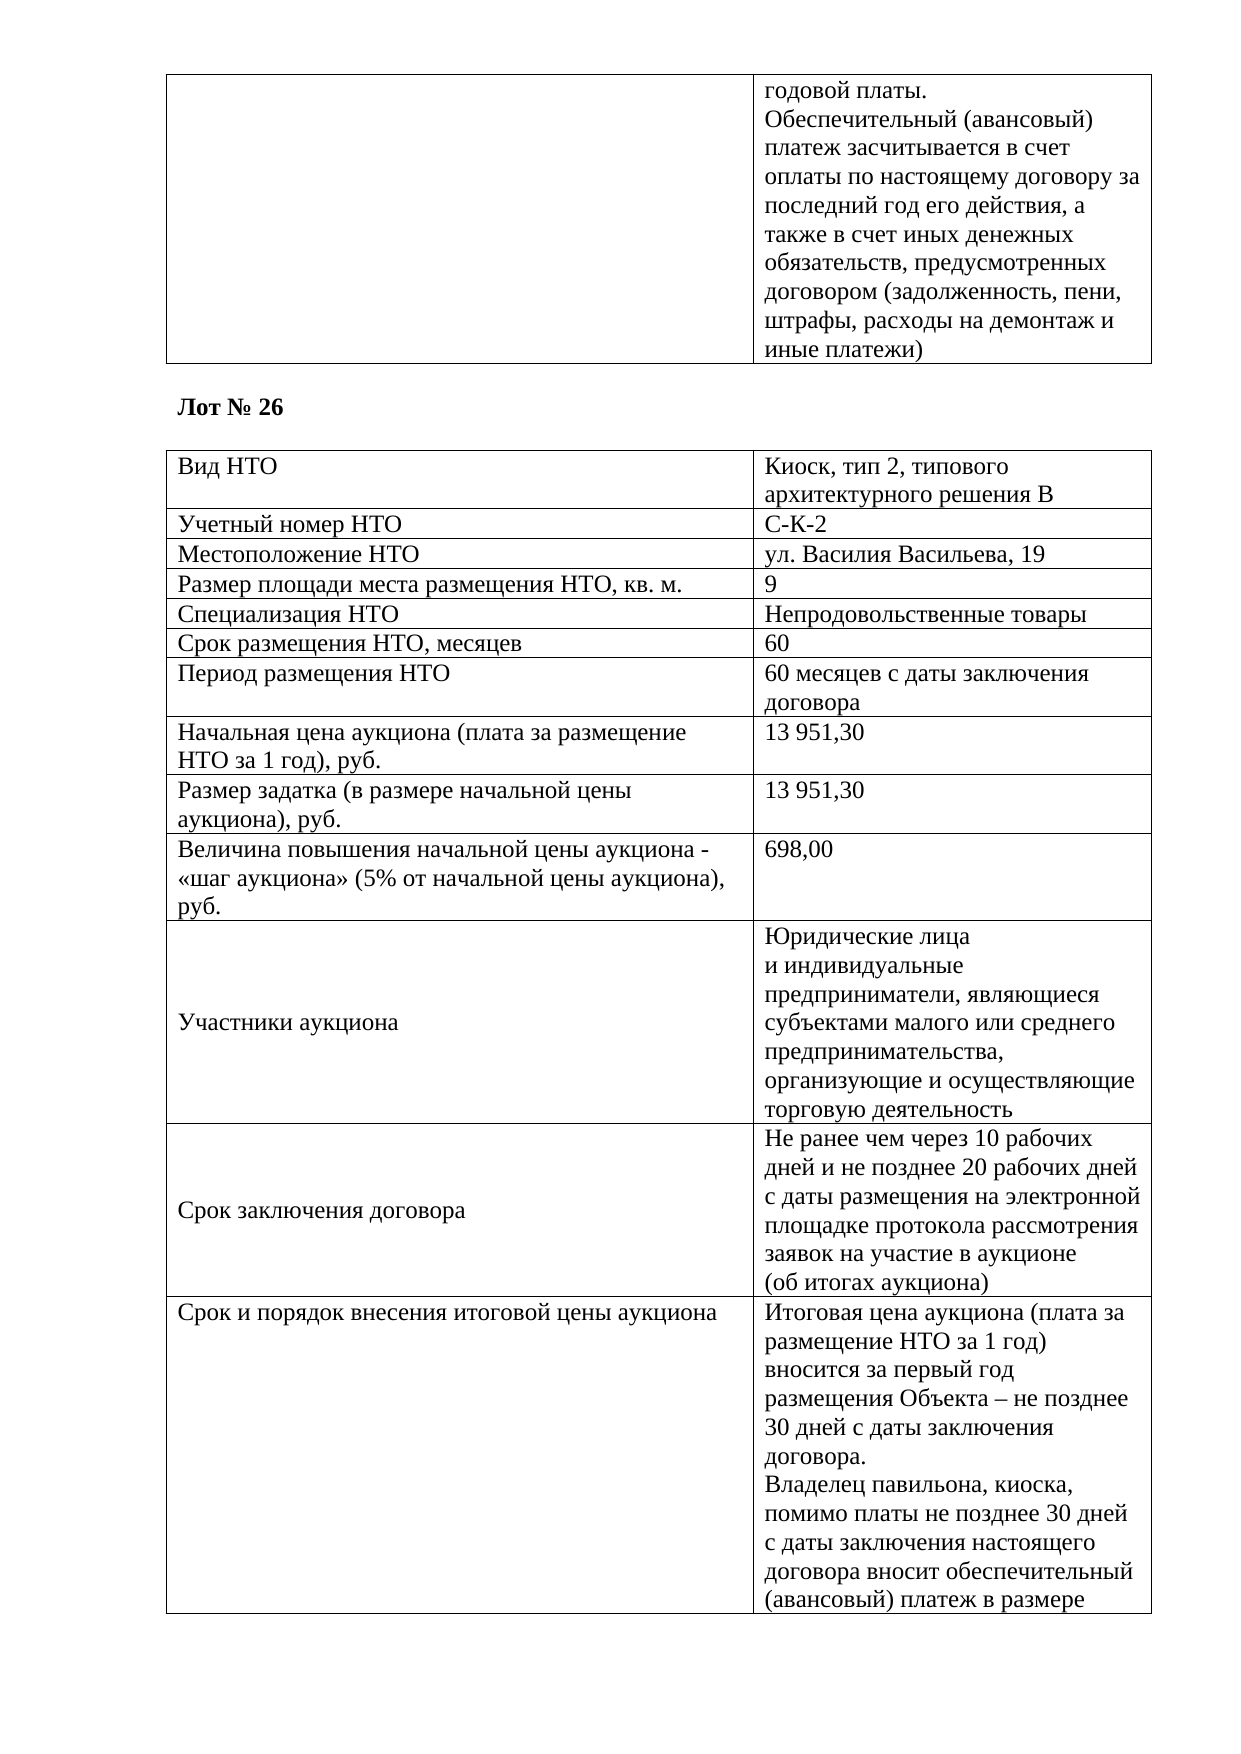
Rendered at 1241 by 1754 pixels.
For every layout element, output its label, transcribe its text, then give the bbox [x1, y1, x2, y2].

table_cell Юридические лица и индивидуальные предприниматели, являющиеся субъектами малого или среднего предпринимательства, организующие и осуществляющие торговую деятельность [754, 921, 1151, 1122]
table_cell ул. Василия Васильева, 19 [754, 539, 1151, 568]
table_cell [754, 1297, 1151, 1613]
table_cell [167, 75, 753, 362]
table_cell Срок заключения договора [167, 1124, 753, 1296]
table_header Вид НТО [167, 451, 753, 508]
table_cell 60 месяцев с даты заключения договора [754, 658, 1151, 716]
table_cell 60 [754, 629, 1151, 657]
table_cell 13 951,30 [754, 717, 1151, 774]
table_cell Участники аукциона [167, 921, 753, 1122]
table_cell Размер задатка (в размере начальной цены аукциона), руб. [167, 775, 753, 833]
table_cell Начальная цена аукциона (плата за размещение НТО за 1 год), руб. [167, 717, 753, 774]
table_cell 13 951,30 [754, 775, 1151, 833]
table_cell Местоположение НТО [167, 539, 753, 568]
table_header Киоск, тип 2, типового архитектурного решения В [754, 451, 1151, 508]
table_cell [754, 75, 1151, 362]
table_cell Не ранее чем через 10 рабочих дней и не позднее 20 рабочих дней с даты размещения на электронной площадке протокола рассмотрения заявок на участие в аукционе (об итогах аукциона) [754, 1124, 1151, 1296]
table_cell Специализация НТО [167, 599, 753, 627]
table_cell 698,00 [754, 834, 1151, 920]
text Лот № 26 [177, 392, 1152, 421]
table_cell Непродовольственные товары [754, 599, 1151, 627]
table_cell Размер площади места размещения НТО, кв. м. [167, 569, 753, 598]
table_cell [167, 1297, 753, 1613]
table_cell 9 [754, 569, 1151, 598]
table_cell Срок размещения НТО, месяцев [167, 629, 753, 657]
table_cell С-К-2 [754, 509, 1151, 538]
table_cell Учетный номер НТО [167, 509, 753, 538]
table_cell Величина повышения начальной цены аукциона - «шаг аукциона» (5% от начальной цены аукциона), руб. [167, 834, 753, 920]
table_cell Период размещения НТО [167, 658, 753, 716]
